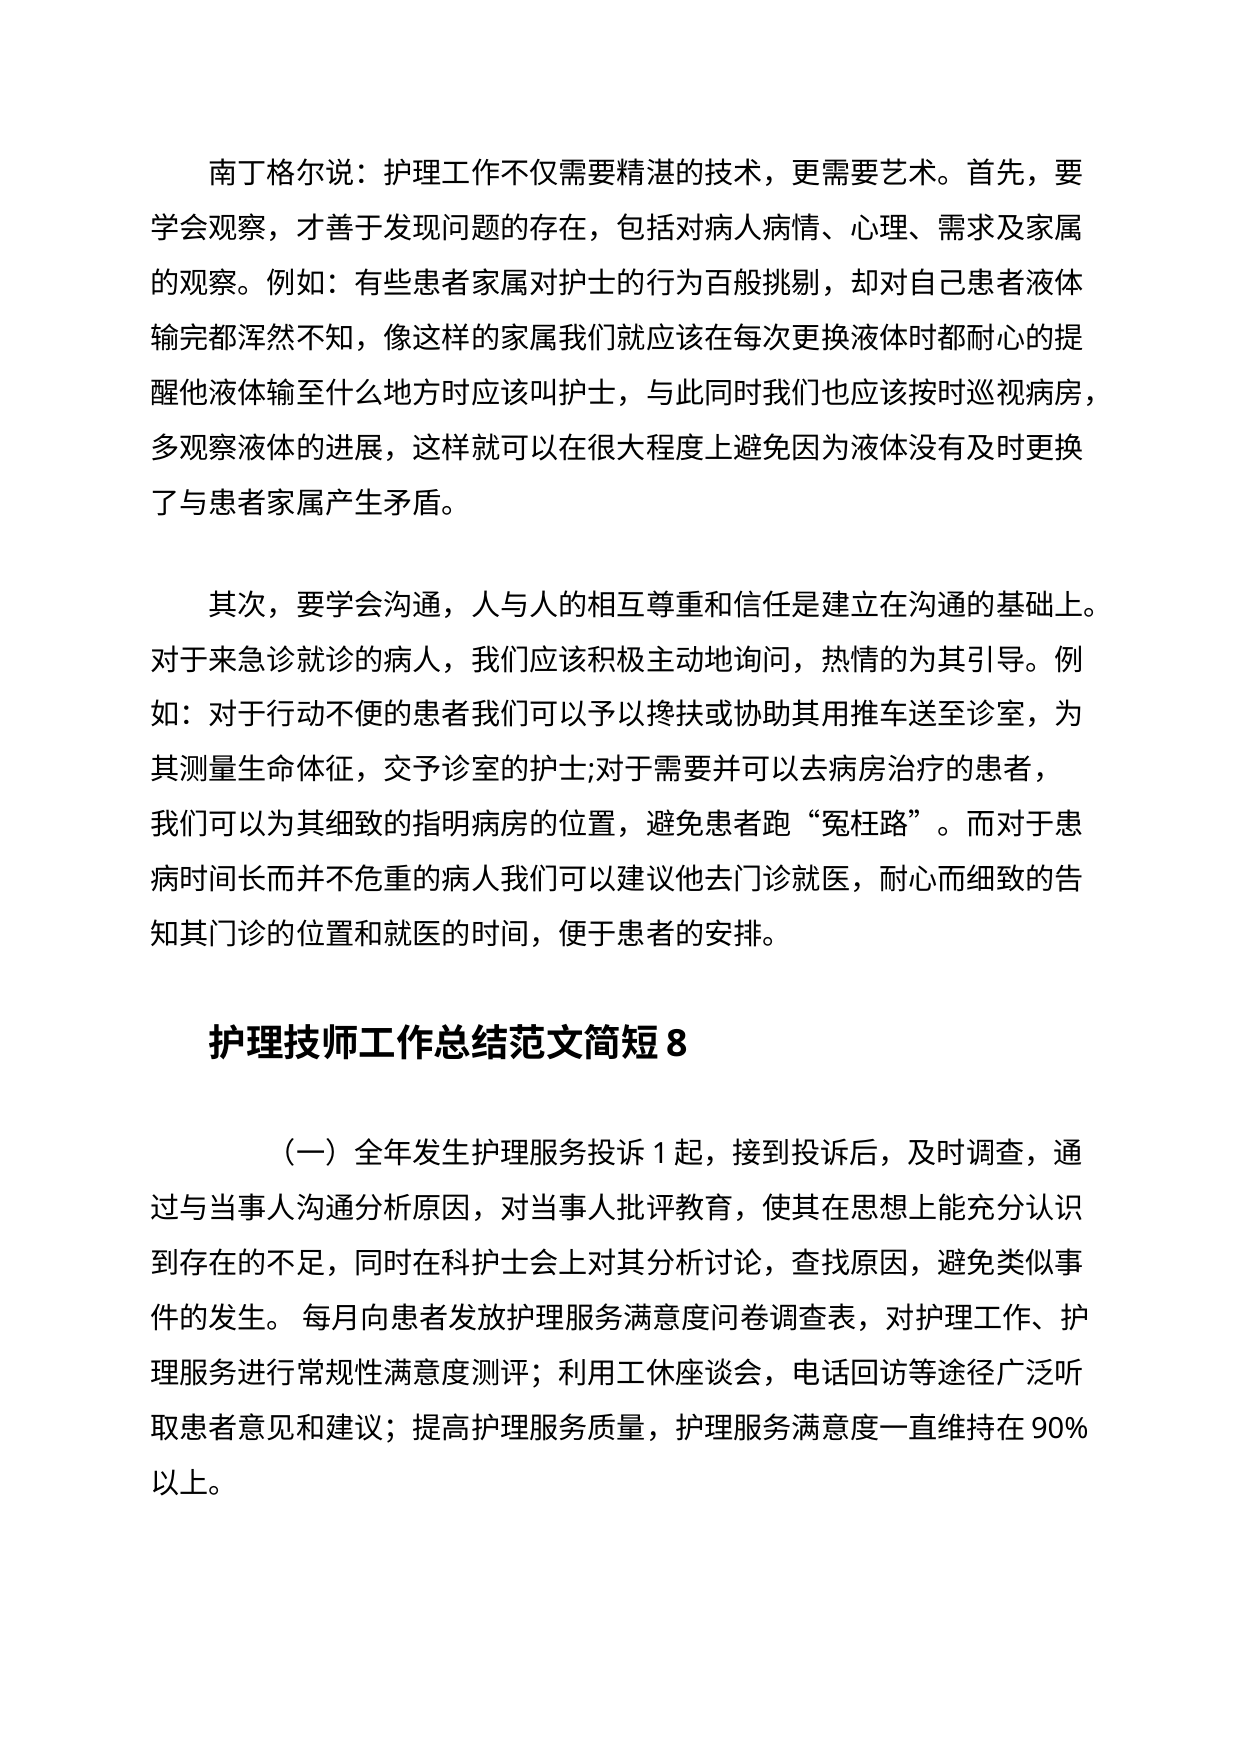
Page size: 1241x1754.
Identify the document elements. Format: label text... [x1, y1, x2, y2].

text 护理技师工作总结范文简短8 [150, 1012, 1090, 1067]
text 其次，要学会沟通，人与人的相互尊重和信任是建立在沟通的基础上。对于来急诊就诊的病人，我们应该积极主动地询问，热情的为其引导。例如：对于行动不便的患者我们可以予以搀扶或协助其用推车送至诊室，为其测量生命体征，交予诊室的护士;对于需要并可以去病房治疗的患者，我们可以为其细致的指明病房的位置，避免患者跑“冤枉路”。而对于患病时间长而并不危重的病人我们可以建议他去门诊就医，耐心而细致的告知其门诊的位置和就医的时间，便于患者的安排。 [150, 581, 1090, 953]
text 南丁格尔说：护理工作不仅需要精湛的技术，更需要艺术。首先，要学会观察，才善于发现问题的存在，包括对病人病情、心理、需求及家属的观察。例如：有些患者家属对护士的行为百般挑剔，却对自己患者液体输完都浑然不知，像这样的家属我们就应该在每次更换液体时都耐心的提醒他液体输至什么地方时应该叫护士，与此同时我们也应该按时巡视病房，多观察液体的进展，这样就可以在很大程度上避免因为液体没有及时更换了与患者家属产生矛盾。 [150, 150, 1090, 522]
text （一）全年发生护理服务投诉1起，接到投诉后，及时调查，通过与当事人沟通分析原因，对当事人批评教育，使其在思想上能充分认识到存在的不足，同时在科护士会上对其分析讨论，查找原因，避免类似事件的发生。 每月向患者发放护理服务满意度问卷调查表，对护理工作、护理服务进行常规性满意度测评；利用工休座谈会，电话回访等途径广泛听取患者意见和建议；提高护理服务质量，护理服务满意度一直维持在90%以上。 [150, 1130, 1090, 1502]
